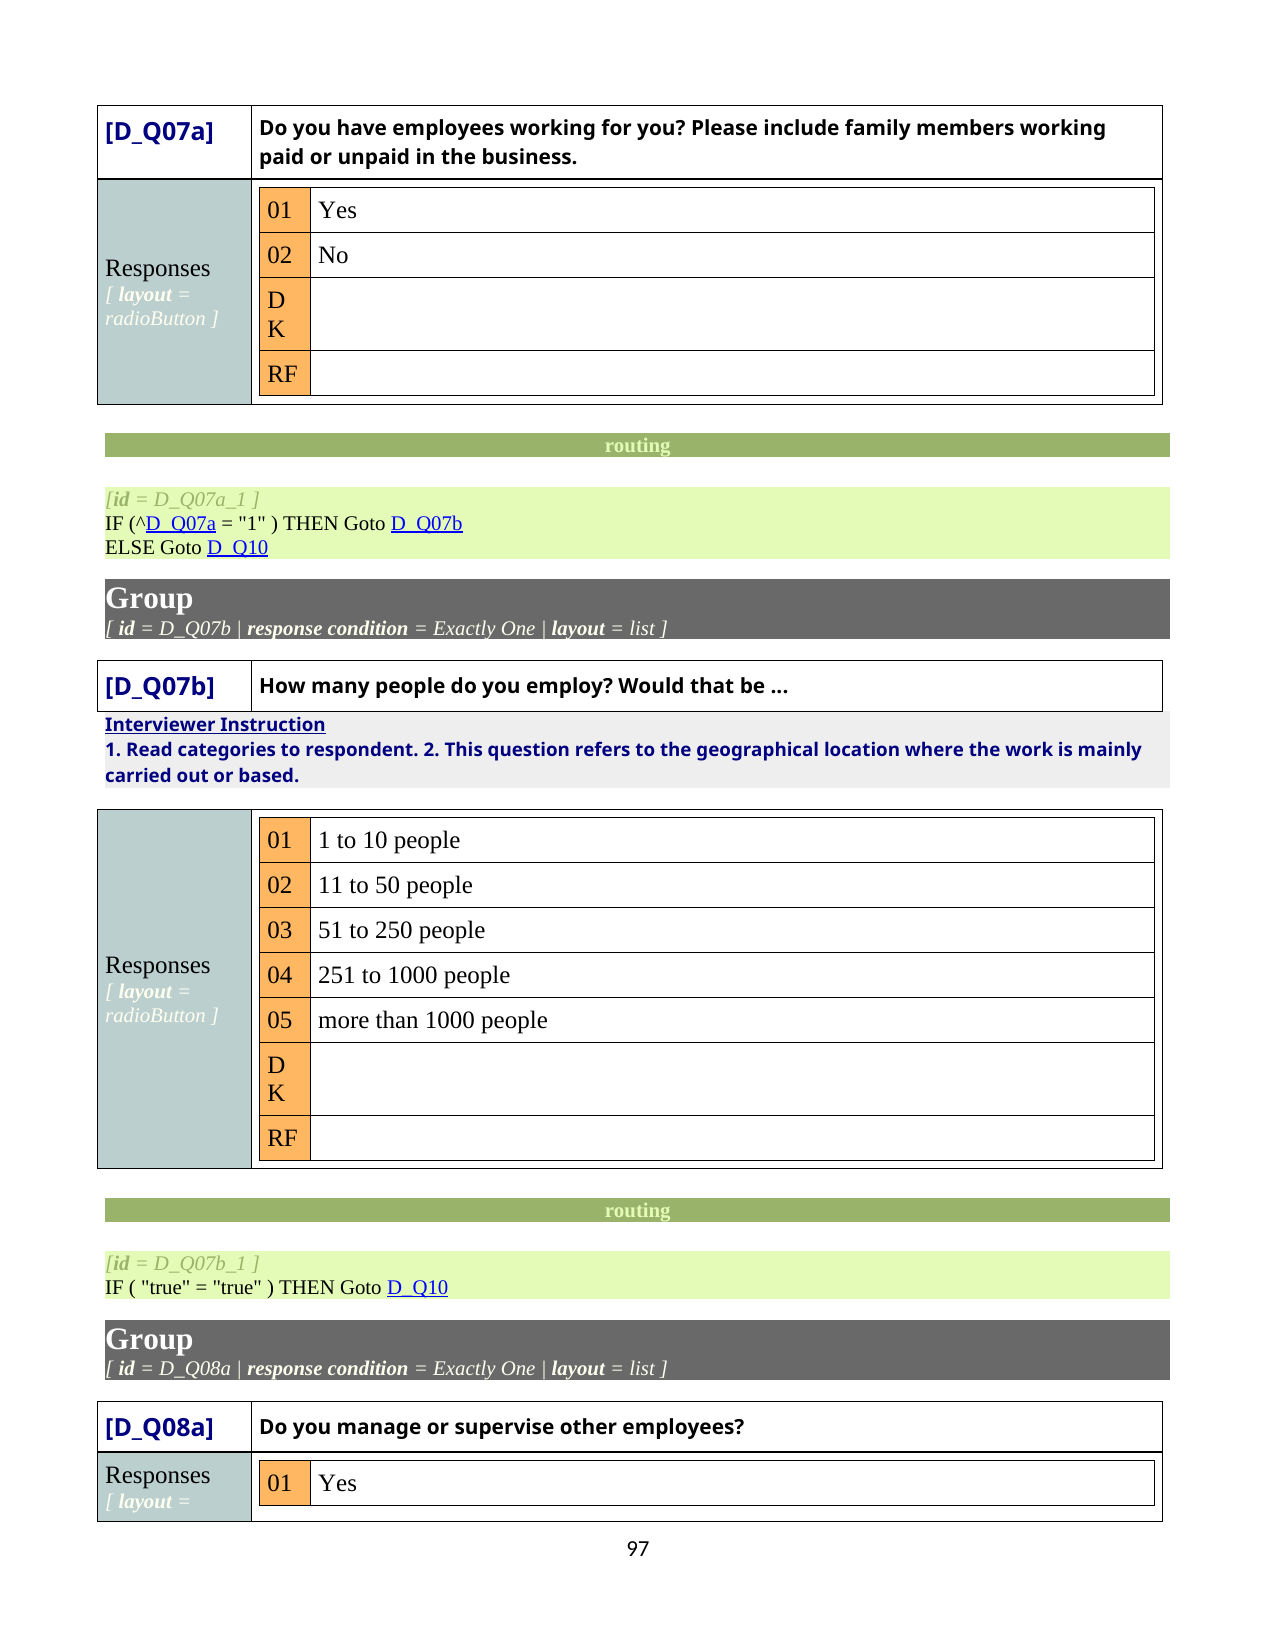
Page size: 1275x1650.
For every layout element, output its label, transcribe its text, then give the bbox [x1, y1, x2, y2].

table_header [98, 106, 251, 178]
text routing [105, 1198, 1170, 1222]
text Group [105, 1320, 1170, 1356]
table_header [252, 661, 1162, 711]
text IF ( "true" = "true" ) THEN Goto D_Q10 [105, 1275, 1170, 1299]
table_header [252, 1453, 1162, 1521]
text routing [105, 433, 1170, 457]
text [ id = D_Q08a | response condition = Exactly One | layout = list ] [105, 1356, 1170, 1380]
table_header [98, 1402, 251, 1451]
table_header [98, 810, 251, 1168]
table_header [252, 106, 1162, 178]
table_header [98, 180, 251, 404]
text Group [105, 579, 1170, 616]
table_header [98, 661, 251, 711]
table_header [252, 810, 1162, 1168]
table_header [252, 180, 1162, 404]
text [ id = D_Q07b | response condition = Exactly One | layout = list ] [105, 616, 1170, 639]
text [id = D_Q07b_1 ] [105, 1251, 1170, 1275]
text Interviewer Instruction [105, 711, 1170, 737]
text 1. Read categories to respondent. 2. This question refers to the geographical location where the work is mainly carried out or based. [105, 737, 1170, 788]
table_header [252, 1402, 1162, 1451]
text IF (^D_Q07a = "1" ) THEN Goto D_Q07b ELSE Goto D_Q10 [105, 511, 1170, 559]
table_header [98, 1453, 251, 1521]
text [id = D_Q07a_1 ] [105, 487, 1170, 511]
